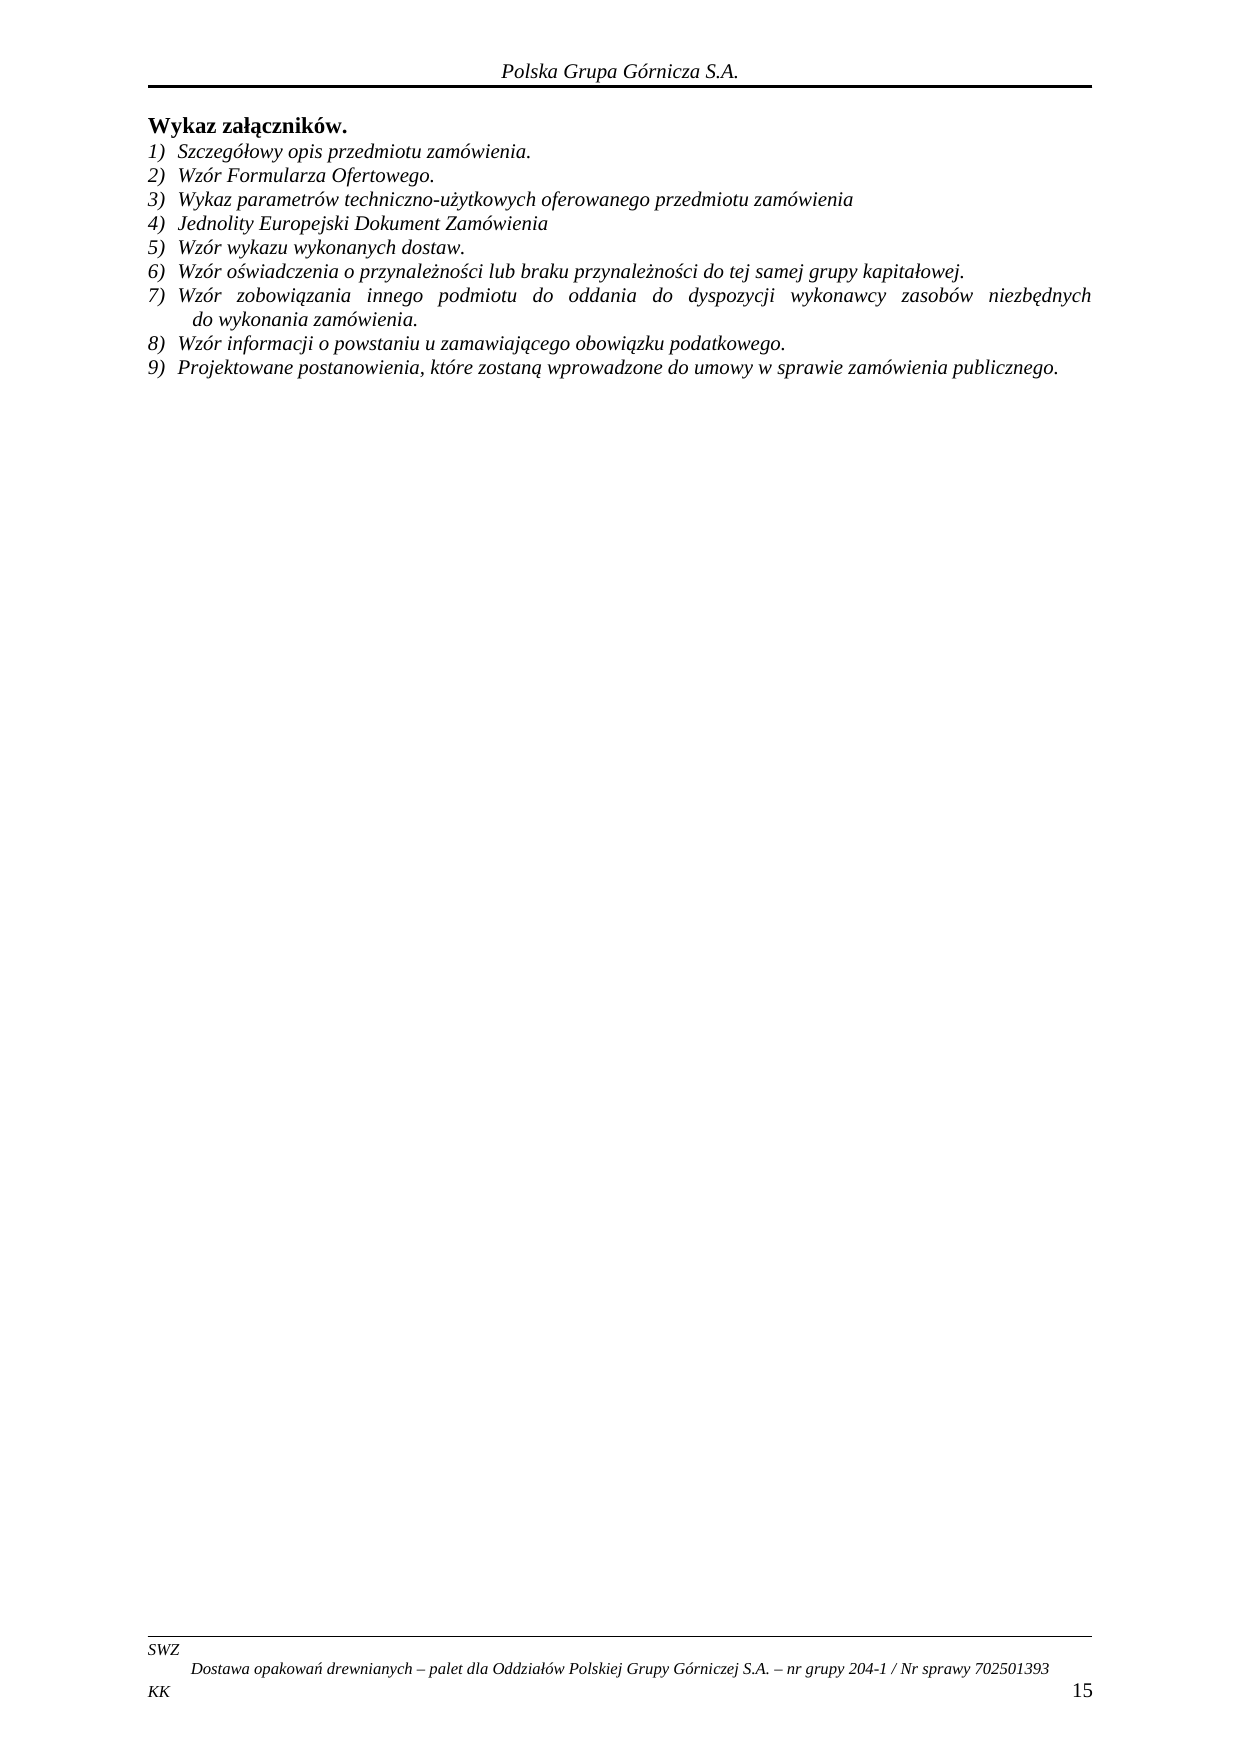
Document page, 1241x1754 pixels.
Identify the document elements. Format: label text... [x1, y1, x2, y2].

list Wzór oświadczenia o przynależności lub braku przynależności do tej samej grupy kapitałowej. [148, 259, 1092, 283]
list Wzór informacji o powstaniu u zamawiającego obowiązku podatkowego. [148, 331, 1092, 355]
list Szczegółowy opis przedmiotu zamówienia. [148, 139, 1092, 163]
list Jednolity Europejski Dokument Zamówienia [148, 211, 1092, 235]
list Wykaz parametrów techniczno-użytkowych oferowanego przedmiotu zamówienia [148, 187, 1092, 211]
subtitle Wykaz załączników. [148, 112, 1092, 139]
list Wzór zobowiązania innego podmiotu do oddania do dyspozycji wykonawcy zasobów niezbędnych do wykonania zamówienia. [148, 283, 1092, 331]
list Projektowane postanowienia, które zostaną wprowadzone do umowy w sprawie zamówienia publicznego. [148, 355, 1092, 379]
list Wzór Formularza Ofertowego. [148, 163, 1092, 187]
list Wzór wykazu wykonanych dostaw. [148, 235, 1092, 259]
